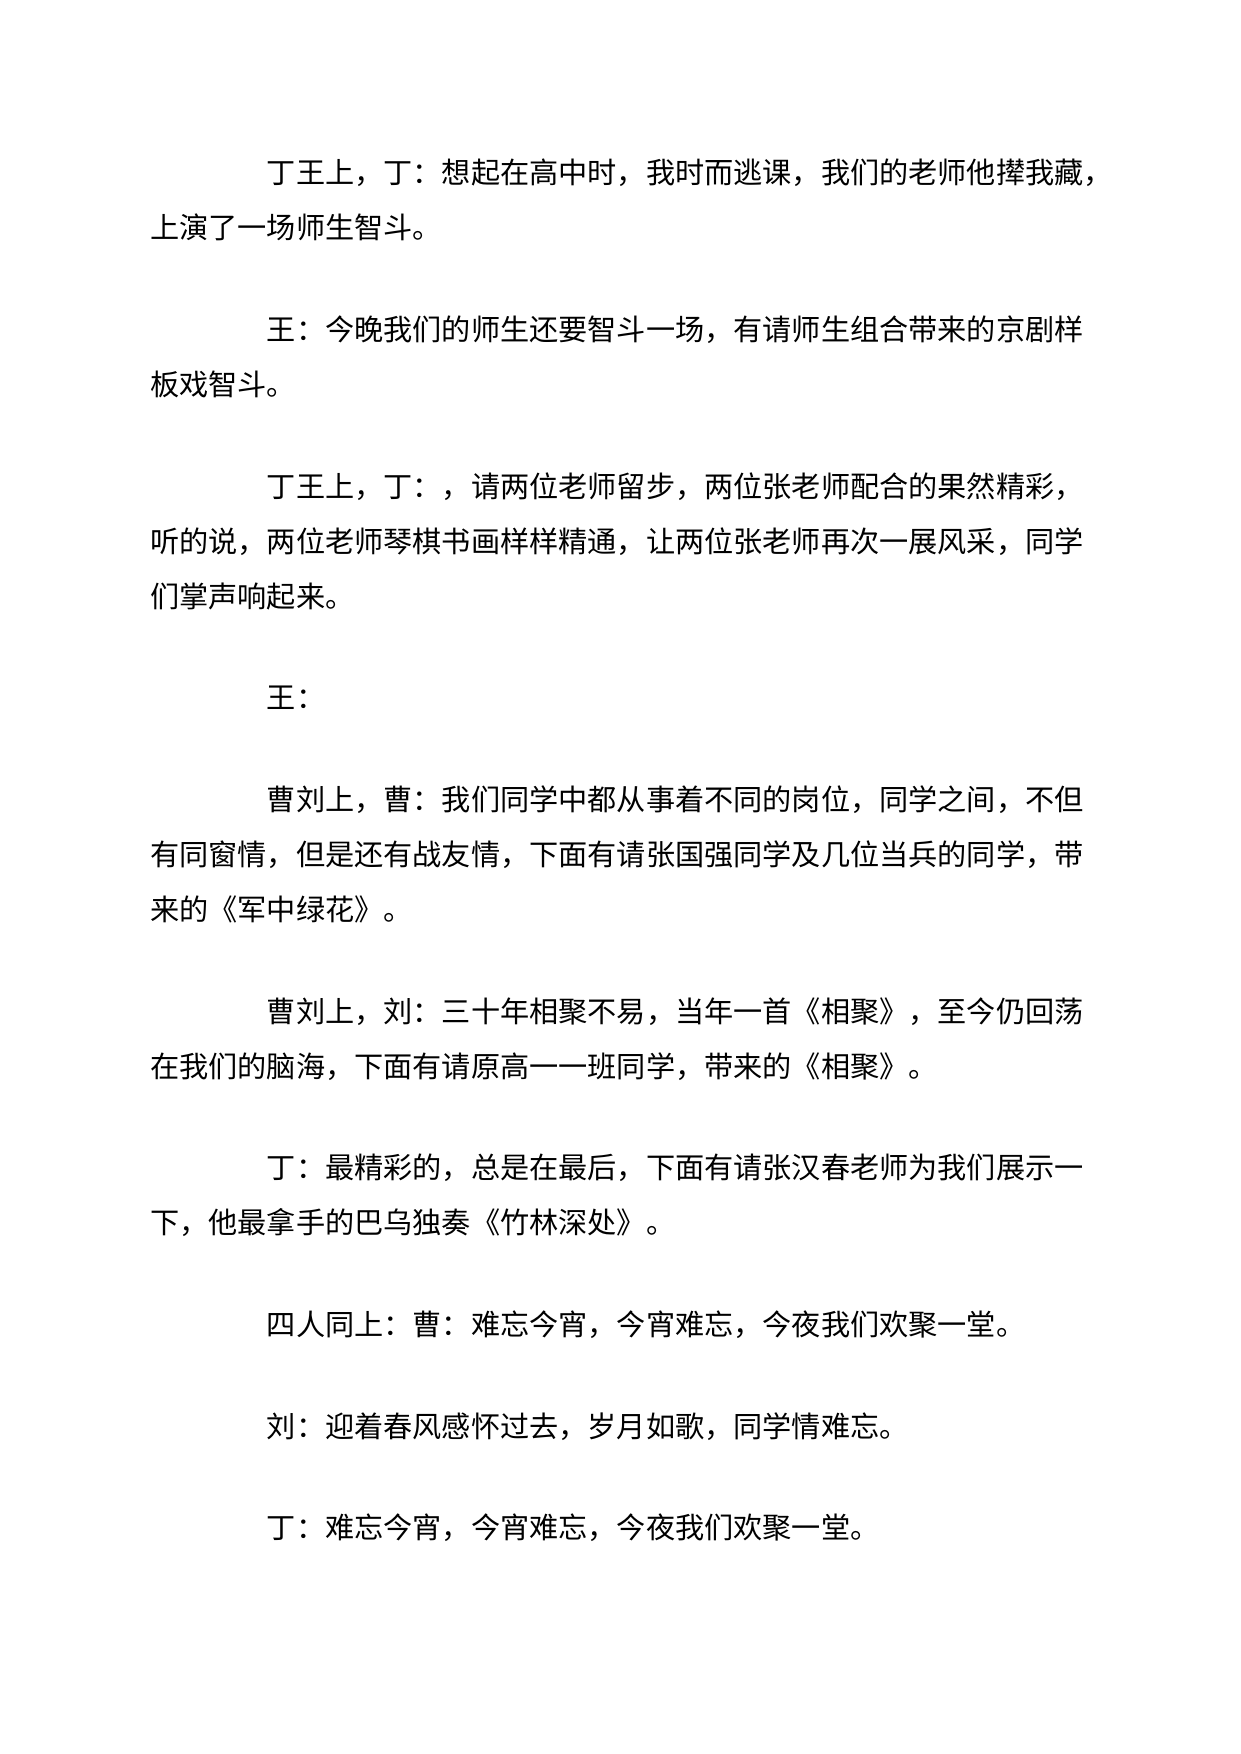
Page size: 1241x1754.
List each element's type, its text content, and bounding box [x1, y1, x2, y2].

text 四人同上：曹：难忘今宵，今宵难忘，今夜我们欢聚一堂。 [150, 1302, 1090, 1344]
text 王： [150, 675, 1090, 717]
text 王：今晚我们的师生还要智斗一场，有请师生组合带来的京剧样板戏智斗。 [150, 307, 1090, 404]
text 丁王上，丁：，请两位老师留步，两位张老师配合的果然精彩，听的说，两位老师琴棋书画样样精通，让两位张老师再次一展风采，同学们掌声响起来。 [150, 463, 1090, 615]
text 曹刘上，刘：三十年相聚不易，当年一首《相聚》，至今仍回荡在我们的脑海，下面有请原高一一班同学，带来的《相聚》。 [150, 988, 1090, 1085]
text 丁：难忘今宵，今宵难忘，今夜我们欢聚一堂。 [150, 1505, 1090, 1547]
text 曹刘上，曹：我们同学中都从事着不同的岗位，同学之间，不但有同窗情，但是还有战友情，下面有请张国强同学及几位当兵的同学，带来的《军中绿花》。 [150, 777, 1090, 929]
text 丁王上，丁：想起在高中时，我时而逃课，我们的老师他撵我藏，上演了一场师生智斗。 [150, 150, 1090, 247]
text 丁：最精彩的，总是在最后，下面有请张汉春老师为我们展示一下，他最拿手的巴乌独奏《竹林深处》。 [150, 1145, 1090, 1242]
text 刘：迎着春风感怀过去，岁月如歌，同学情难忘。 [150, 1403, 1090, 1446]
